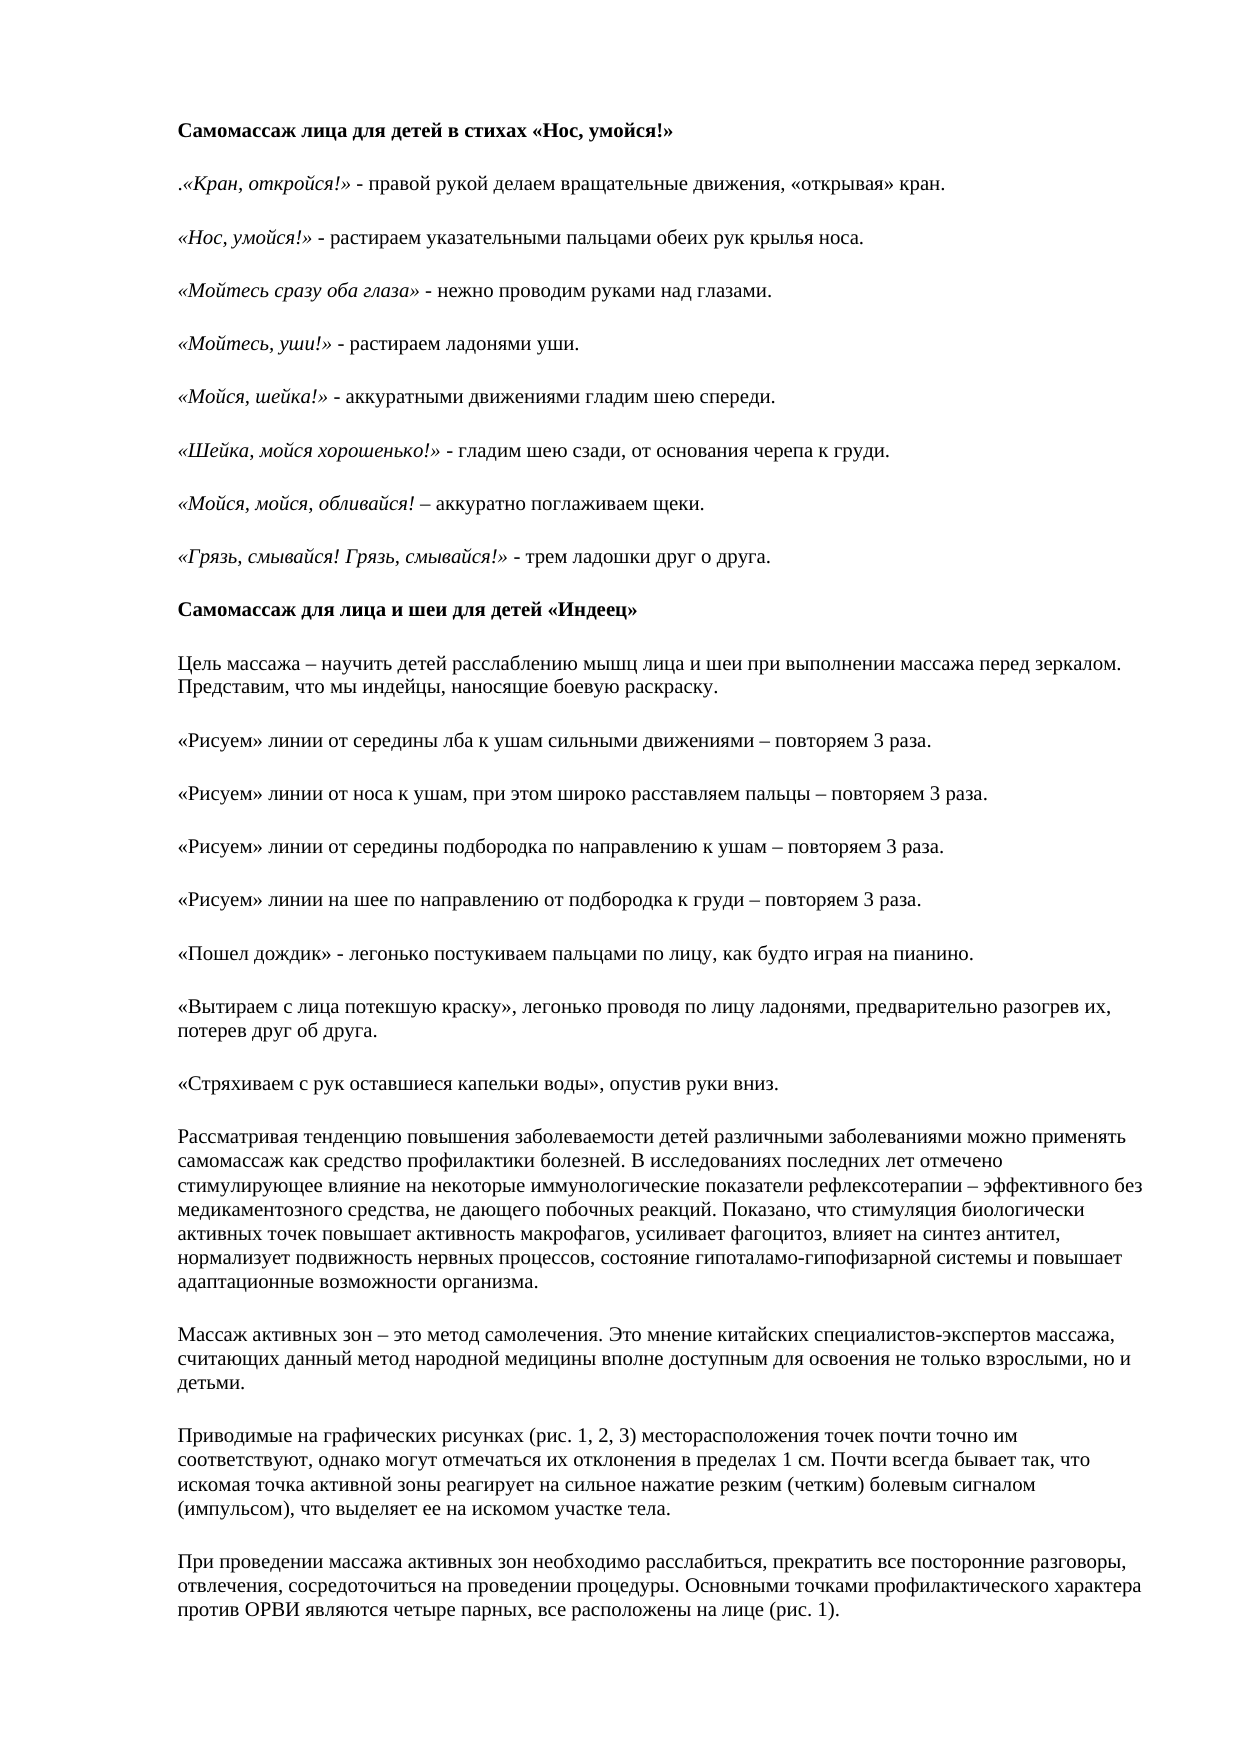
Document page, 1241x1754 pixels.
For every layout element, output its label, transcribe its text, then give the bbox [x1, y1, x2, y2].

text Цель массажа – научить детей расслаблению мышц лица и шеи при выполнении массажа перед зеркалом. Представим, что мы индейцы, наносящие боевую раскраску. [177, 650, 1152, 698]
text «Рисуем» линии на шее по направлению от подбородка к груди – повторяем 3 раза. [177, 887, 1152, 911]
text «Рисуем» линии от середины подбородка по направлению к ушам – повторяем 3 раза. [177, 834, 1152, 858]
text Самомассаж для лица и шеи для детей «Индеец» [177, 597, 1152, 621]
text «Грязь, смывайся! Грязь, смывайся!» - трем ладошки друг о друга. [177, 544, 1152, 568]
text «Нос, умойся!» - растираем указательными пальцами обеих рук крылья носа. [177, 224, 1152, 249]
text «Пошел дождик» - легонько постукиваем пальцами по лицу, как будто играя на пианино. [177, 941, 1152, 965]
text Приводимые на графических рисунках (рис. 1, 2, 3) месторасположения точек почти точно им соответствуют, однако могут отмечаться их отклонения в пределах 1 см. Почти всегда бывает так, что искомая точка активной зоны реагирует на сильное нажатие резким (четким) болевым сигналом (импульсом), что выделяет ее на искомом участке тела. [177, 1423, 1152, 1519]
text «Мойся, шейка!» - аккуратными движениями гладим шею спереди. [177, 384, 1152, 408]
text «Мойтесь сразу оба глаза» - нежно проводим руками над глазами. [177, 278, 1152, 302]
text «Мойтесь, уши!» - растираем ладонями уши. [177, 331, 1152, 355]
text .«Кран, откройся!» - правой рукой делаем вращательные движения, «открывая» кран. [177, 171, 1152, 195]
text «Рисуем» линии от середины лба к ушам сильными движениями – повторяем 3 раза. [177, 728, 1152, 752]
text Массаж активных зон – это метод самолечения. Это мнение китайских специалистов-экспертов массажа, считающих данный метод народной медицины вполне доступным для освоения не только взрослыми, но и детьми. [177, 1322, 1152, 1394]
text «Стряхиваем с рук оставшиеся капельки воды», опустив руки вниз. [177, 1071, 1152, 1095]
text «Мойся, мойся, обливайся! – аккуратно поглаживаем щеки. [177, 491, 1152, 515]
text Рассматривая тенденцию повышения заболеваемости детей различными заболеваниями можно применять самомассаж как средство профилактики болезней. В исследованиях последних лет отмечено стимулирующее влияние на некоторые иммунологические показатели рефлексотерапии – эффективного без медикаментозного средства, не дающего побочных реакций. Показано, что стимуляция биологически активных точек повышает активность макрофагов, усиливает фагоцитоз, влияет на синтез антител, нормализует подвижность нервных процессов, состояние гипоталамо-гипофизарной системы и повышает адаптационные возможности организма. [177, 1124, 1152, 1293]
text «Рисуем» линии от носа к ушам, при этом широко расставляем пальцы – повторяем 3 раза. [177, 781, 1152, 805]
text «Шейка, мойся хорошенько!» - гладим шею сзади, от основания черепа к груди. [177, 437, 1152, 462]
text Самомассаж лица для детей в стихах «Нос, умойся!» [177, 118, 1152, 142]
text При проведении массажа активных зон необходимо расслабиться, прекратить все посторонние разговоры, отвлечения, сосредоточиться на проведении процедуры. Основными точками профилактического характера против ОРВИ являются четыре парных, все расположены на лице (рис. 1). [177, 1549, 1152, 1621]
text «Вытираем с лица потекшую краску», легонько проводя по лицу ладонями, предварительно разогрев их, потерев друг об друга. [177, 994, 1152, 1042]
